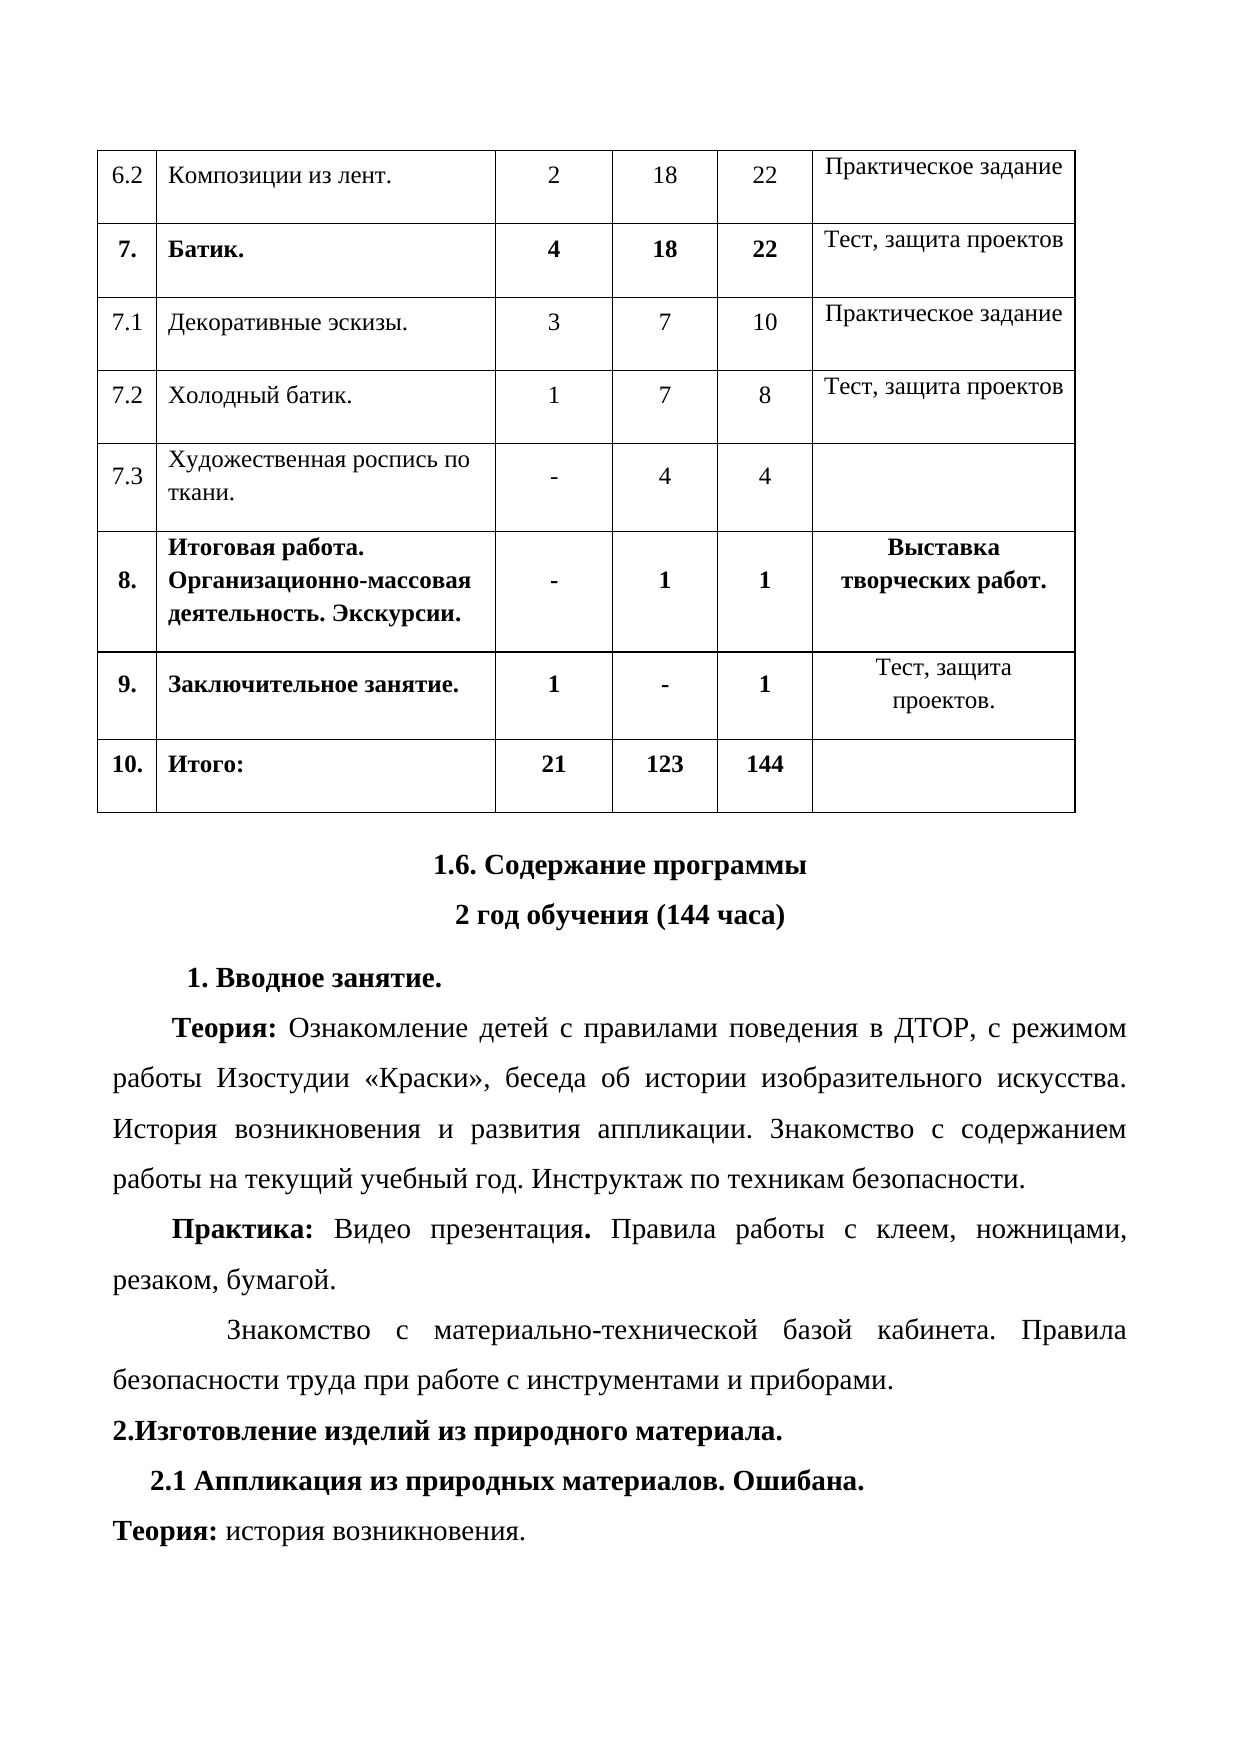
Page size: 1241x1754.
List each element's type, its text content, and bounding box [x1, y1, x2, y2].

table_cell Тест, защита проектов. [813, 653, 1074, 739]
table_cell 123 [613, 740, 717, 812]
table_cell 1 [718, 653, 812, 739]
table_cell 21 [496, 740, 612, 812]
table_cell Холодный батик. [157, 371, 495, 443]
table_cell 18 [613, 151, 717, 223]
table_cell [813, 444, 1074, 531]
text Теория: Ознакомление детей с правилами поведения в ДТОР, с режимом работы Изостудии «Краски», беседа об истории изобразительного искусства. История возникновения и развития аппликации. Знакомство с содержанием работы на текущий учебный год. Инструктаж по техникам безопасности. [112, 1010, 1128, 1195]
table_cell 1 [496, 371, 612, 443]
text 2 год обучения (144 часа) [112, 897, 1128, 931]
table_cell 7.1 [98, 298, 156, 370]
table_cell Декоративные эскизы. [157, 298, 495, 370]
table_cell Итоговая работа. Организационно-массовая деятельность. Экскурсии. [157, 532, 495, 651]
table_cell 3 [496, 298, 612, 370]
table_cell Тест, защита проектов [813, 224, 1074, 297]
table_cell 144 [718, 740, 812, 812]
table_cell 22 [718, 224, 812, 297]
table_cell 6.2 [98, 151, 156, 223]
text Практика: Видео презентация. Правила работы с клеем, ножницами, резаком, бумагой. [112, 1211, 1128, 1295]
text 2.Изготовление изделий из природного материала. [112, 1413, 1128, 1446]
table_cell 7.2 [98, 371, 156, 443]
table_cell Художественная роспись по ткани. [157, 444, 495, 531]
table_cell Итого: [157, 740, 495, 812]
table_cell 10 [718, 298, 812, 370]
table_cell Тест, защита проектов [813, 371, 1074, 443]
table_cell Заключительное занятие. [157, 653, 495, 739]
table_cell 22 [718, 151, 812, 223]
table_cell - [496, 532, 612, 651]
table_cell - [613, 653, 717, 739]
table_cell 2 [496, 151, 612, 223]
table_cell Выставка творческих работ. [813, 532, 1074, 651]
table_cell - [496, 444, 612, 531]
table_cell Практическое задание [813, 298, 1074, 370]
table_cell [813, 740, 1074, 812]
table_cell 7. [98, 224, 156, 297]
table_cell 4 [613, 444, 717, 531]
table_cell 8 [718, 371, 812, 443]
table_cell 1 [613, 532, 717, 651]
text Теория: история возникновения. [112, 1513, 1128, 1547]
text 2.1 Аппликация из природных материалов. Ошибана. [150, 1463, 1128, 1497]
table_cell Практическое задание [813, 151, 1074, 223]
table_cell 9. [98, 653, 156, 739]
table_cell 4 [496, 224, 612, 297]
table_cell Композиции из лент. [157, 151, 495, 223]
table_cell 7 [613, 371, 717, 443]
table_cell 4 [718, 444, 812, 531]
table_cell 7 [613, 298, 717, 370]
table_cell 7.3 [98, 444, 156, 531]
table_cell 8. [98, 532, 156, 651]
text 1.6. Содержание программы [112, 847, 1128, 880]
table_cell 1 [718, 532, 812, 651]
table_cell Батик. [157, 224, 495, 297]
table_cell 10. [98, 740, 156, 812]
table_cell 18 [613, 224, 717, 297]
text 1. Вводное занятие. [186, 960, 1128, 993]
text Знакомство с материально-технической базой кабинета. Правила безопасности труда при работе с инструментами и приборами. [112, 1312, 1128, 1396]
table_cell 1 [496, 653, 612, 739]
